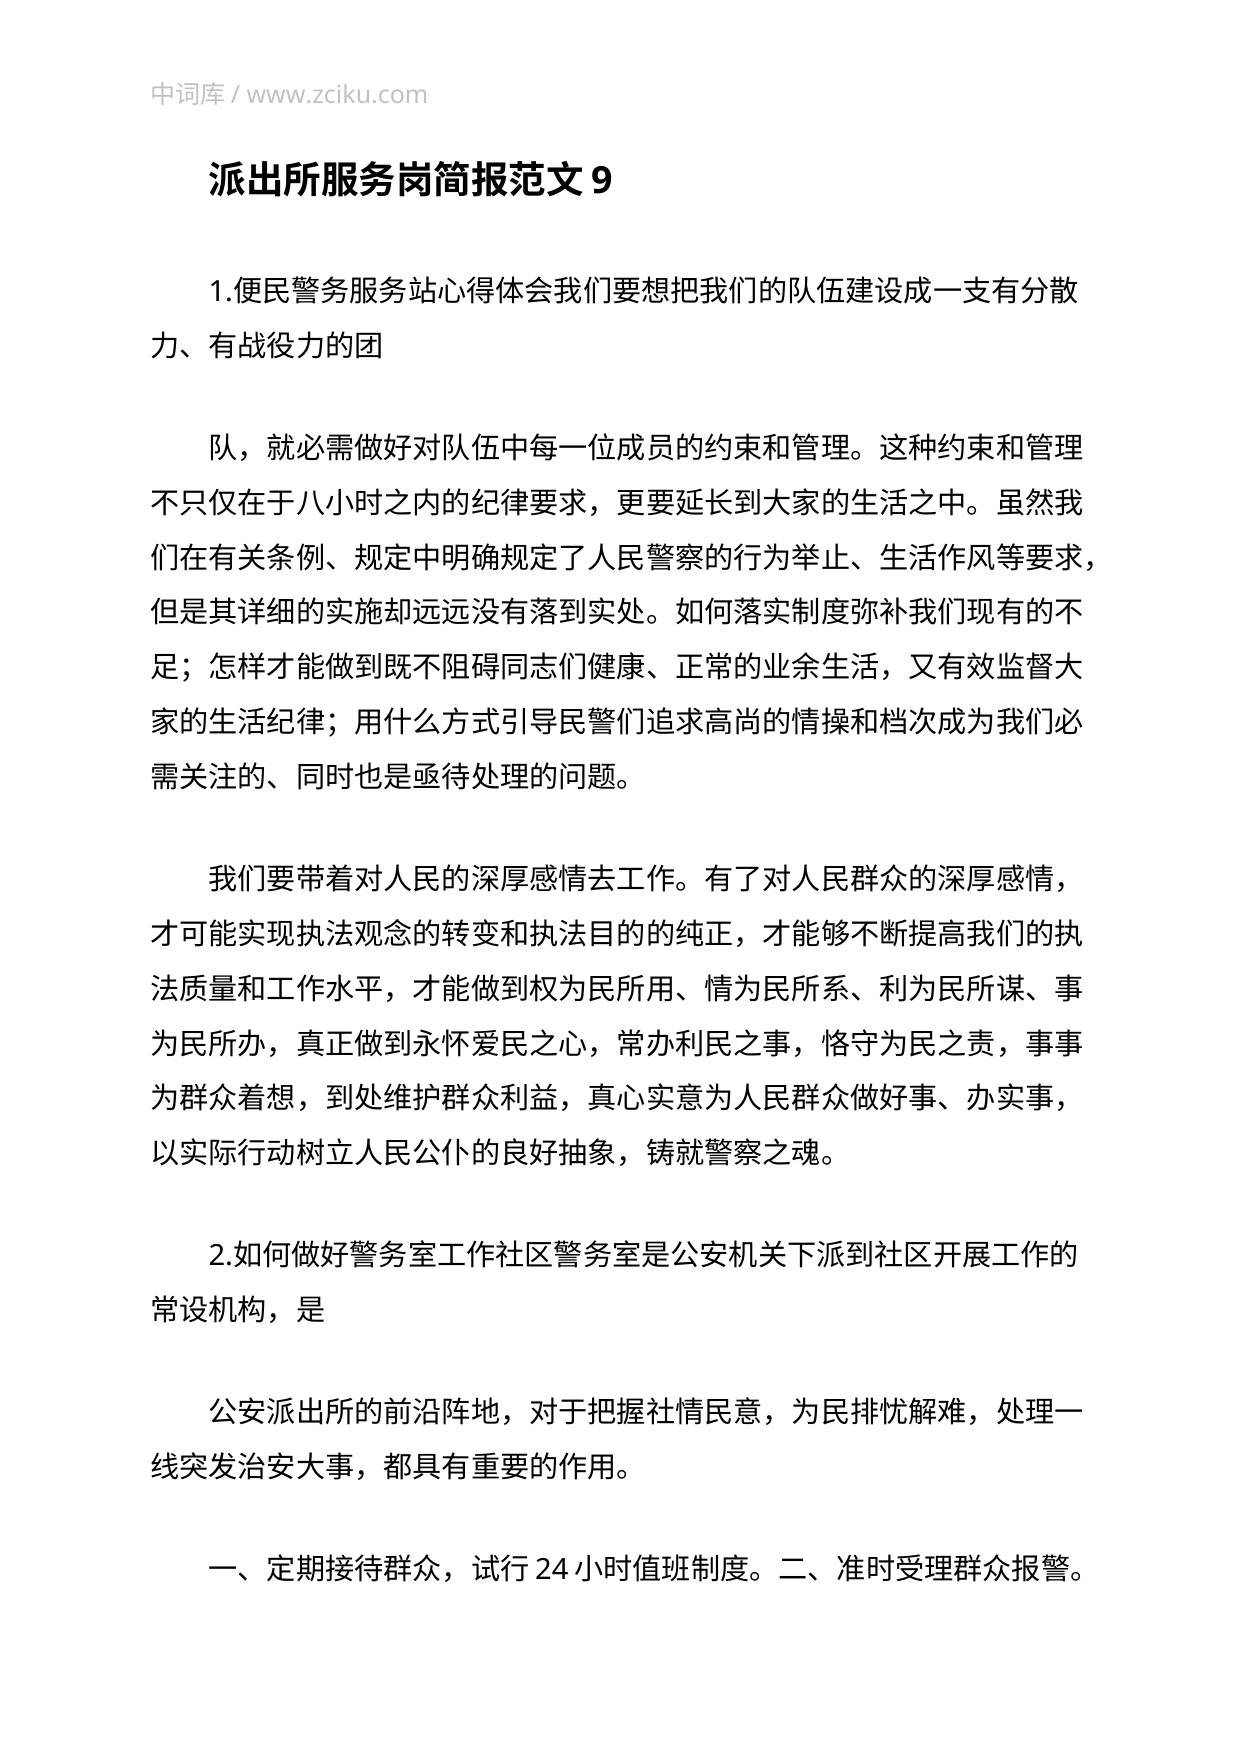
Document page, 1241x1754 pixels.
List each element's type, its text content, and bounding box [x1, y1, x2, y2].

text 我们要带着对人民的深厚感情去工作。有了对人民群众的深厚感情，才可能实现执法观念的转变和执法目的的纯正，才能够不断提高我们的执法质量和工作水平，才能做到权为民所用、情为民所系、利为民所谋、事为民所办，真正做到永怀爱民之心，常办利民之事，恪守为民之责，事事为群众着想，到处维护群众利益，真心实意为人民群众做好事、办实事，以实际行动树立人民公仆的良好抽象，铸就警察之魂。 [150, 856, 1090, 1172]
text 一、定期接待群众，试行24小时值班制度。二、准时受理群众报警。 [150, 1545, 1090, 1588]
text 派出所服务岗简报范文9 [150, 150, 1090, 204]
text 队，就必需做好对队伍中每一位成员的约束和管理。这种约束和管理不只仅在于八小时之内的纪律要求，更要延长到大家的生活之中。虽然我们在有关条例、规定中明确规定了人民警察的行为举止、生活作风等要求，但是其详细的实施却远远没有落到实处。如何落实制度弥补我们现有的不足；怎样才能做到既不阻碍同志们健康、正常的业余生活，又有效监督大家的生活纪律；用什么方式引导民警们追求高尚的情操和档次成为我们必需关注的、同时也是亟待处理的问题。 [150, 424, 1090, 796]
text 2.如何做好警务室工作社区警务室是公安机关下派到社区开展工作的常设机构，是 [150, 1232, 1090, 1329]
text 公安派出所的前沿阵地，对于把握社情民意，为民排忧解难，处理一线突发治安大事，都具有重要的作用。 [150, 1388, 1090, 1486]
text 1.便民警务服务站心得体会我们要想把我们的队伍建设成一支有分散力、有战役力的团 [150, 268, 1090, 365]
